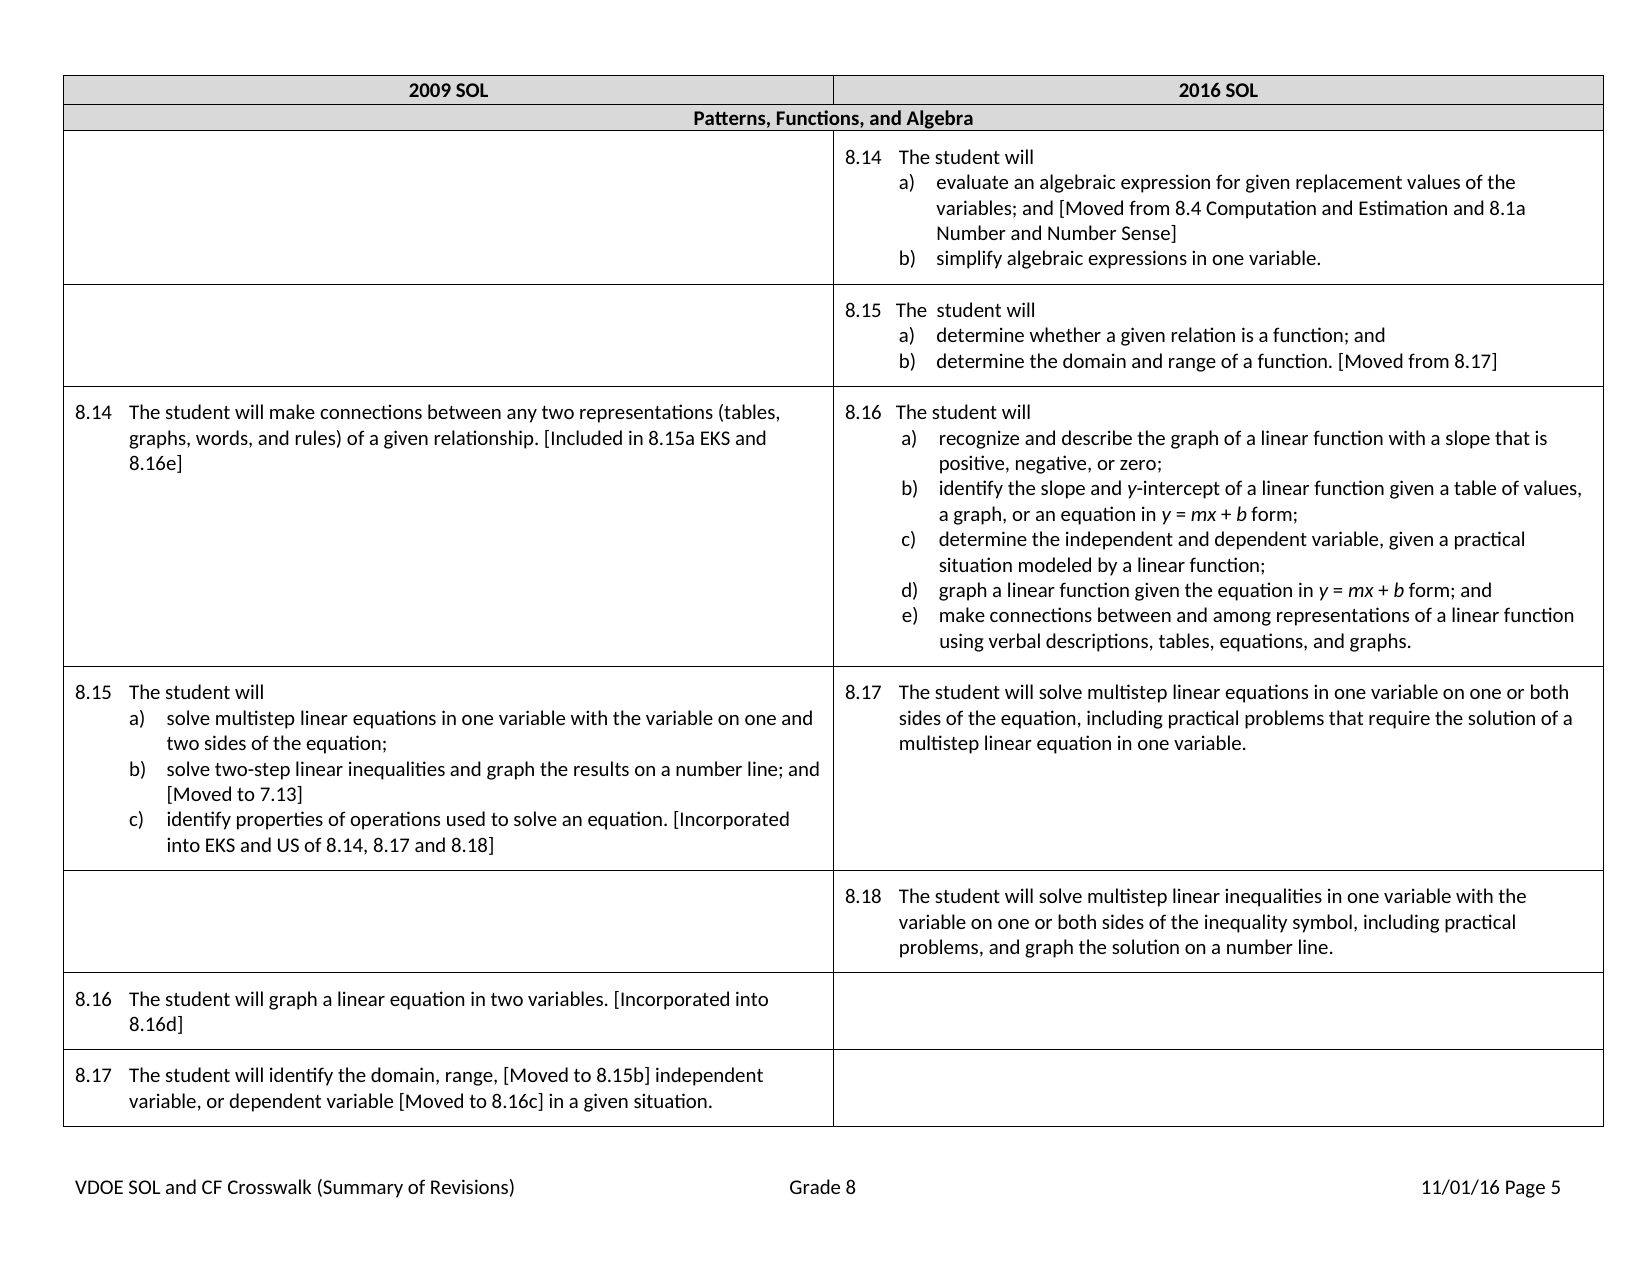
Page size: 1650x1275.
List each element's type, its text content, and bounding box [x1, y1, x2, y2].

table_header 2009 SOL [64, 76, 833, 104]
table_cell [64, 131, 833, 283]
table_cell 8.17 The student will solve multistep linear equations in one variable on one or both sides of the equation, including practical problems that require the solution of a multistep linear equation in one variable. [834, 667, 1603, 870]
table_cell 8.16 The student will recognize and describe the graph of a linear function with a slope that is positive, negative, or zero; identify the slope and y-intercept of a linear function given a table of values, a graph, or an equation in y = mx + b form; determine the independent and dependent variable, given a practical situation modeled by a linear function; graph a linear function given the equation in y = mx + b form; and make connections between and among representations of a linear function using verbal descriptions, tables, equations, and graphs. [834, 387, 1603, 666]
table_cell Patterns, Functions, and Algebra [64, 105, 1603, 130]
table_header 2016 SOL [834, 76, 1603, 104]
table_cell 8.15 The student will determine whether a given relation is a function; and determine the domain and range of a function. [Moved from 8.17] [834, 285, 1603, 386]
table_cell [834, 973, 1603, 1049]
table_cell 8.16 The student will graph a linear equation in two variables. [Incorporated into 8.16d] [64, 973, 833, 1049]
table_cell 8.17 The student will identify the domain, range, [Moved to 8.15b] independent variable, or dependent variable [Moved to 8.16c] in a given situation. [64, 1050, 833, 1126]
table_cell 8.18 The student will solve multistep linear inequalities in one variable with the variable on one or both sides of the inequality symbol, including practical problems, and graph the solution on a number line. [834, 871, 1603, 972]
table_cell 8.14 The student will evaluate an algebraic expression for given replacement values of the variables; and [Moved from 8.4 Computation and Estimation and 8.1a Number and Number Sense] simplify algebraic expressions in one variable. [834, 131, 1603, 283]
table_cell [64, 871, 833, 972]
table_cell 8.15 The student will a) solve multistep linear equations in one variable with the variable on one and two sides of the equation; b) solve two-step linear inequalities and graph the results on a number line; and [Moved to 7.13] c) identify properties of operations used to solve an equation. [Incorporated into EKS and US of 8.14, 8.17 and 8.18] [64, 667, 833, 870]
table_cell 8.14 The student will make connections between any two representations (tables, graphs, words, and rules) of a given relationship. [Included in 8.15a EKS and 8.16e] [64, 387, 833, 666]
table_cell [64, 285, 833, 386]
table_cell [834, 1050, 1603, 1126]
